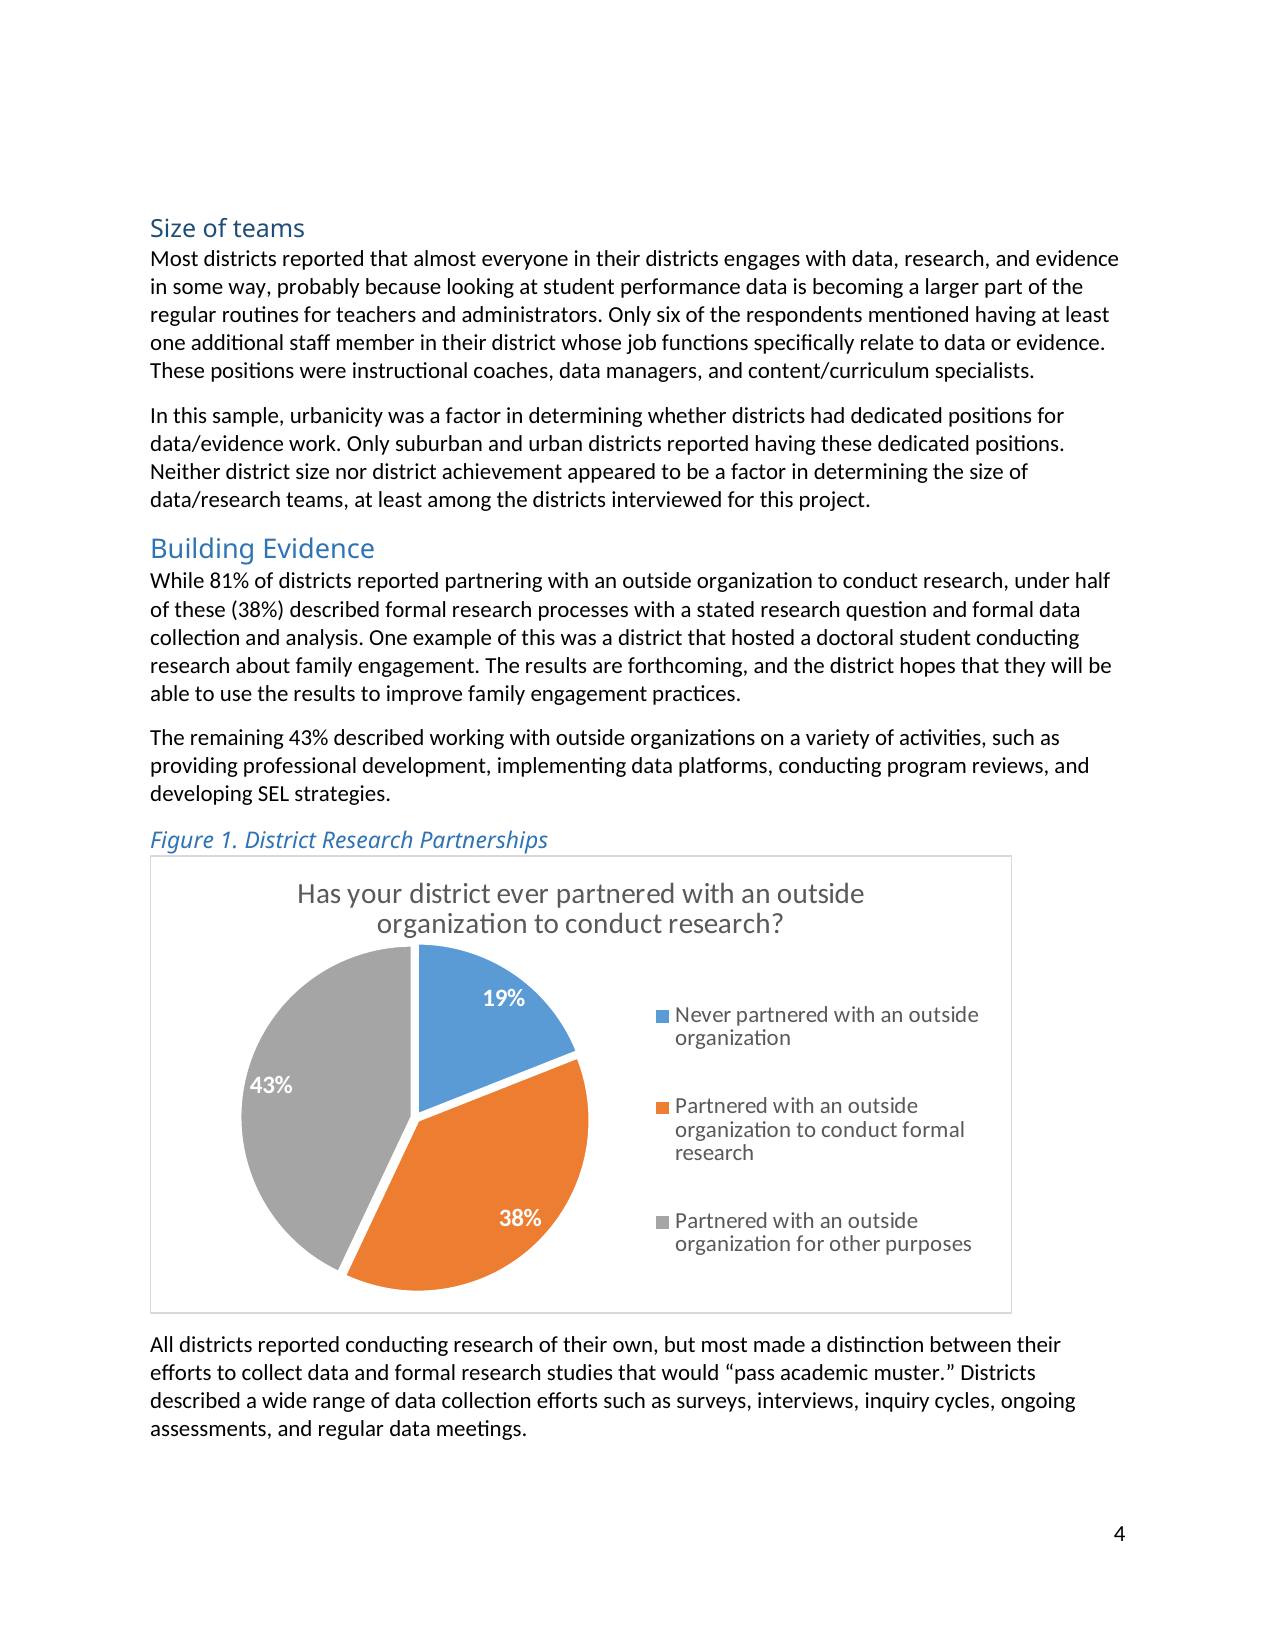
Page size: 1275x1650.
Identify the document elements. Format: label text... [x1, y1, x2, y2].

text Most districts reported that almost everyone in their districts engages with data, research, and evidence in some way, probably because looking at student performance data is becoming a larger part of the regular routines for teachers and administrators. Only six of the respondents mentioned having at least one additional staff member in their district whose job functions specifically relate to data or evidence. These positions were instructional coaches, data managers, and content/curriculum specialists. [150, 244, 1125, 384]
subtitle Building Evidence [150, 530, 1125, 567]
text In this sample, urbanicity was a factor in determining whether districts had dedicated positions for data/evidence work. Only suburban and urban districts reported having these dedicated positions. Neither district size nor district achievement appeared to be a factor in determining the size of data/research teams, at least among the districts interviewed for this project. [150, 401, 1125, 513]
text The remaining 43% described working with outside organizations on a variety of activities, such as providing professional development, implementing data platforms, conducting program reviews, and developing SEL strategies. [150, 723, 1125, 807]
subtitle Figure 1. District Research Partnerships [150, 824, 1125, 855]
subtitle Size of teams [150, 210, 1125, 244]
text While 81% of districts reported partnering with an outside organization to conduct research, under half of these (38%) described formal research processes with a stated research question and formal data collection and analysis. One example of this was a district that hosted a doctoral student conducting research about family engagement. The results are forthcoming, and the district hopes that they will be able to use the results to improve family engagement practices. [150, 567, 1125, 707]
text All districts reported conducting research of their own, but most made a distinction between their efforts to collect data and formal research studies that would “pass academic muster.” Districts described a wide range of data collection efforts such as surveys, interviews, inquiry cycles, ongoing assessments, and regular data meetings. [150, 1330, 1125, 1442]
